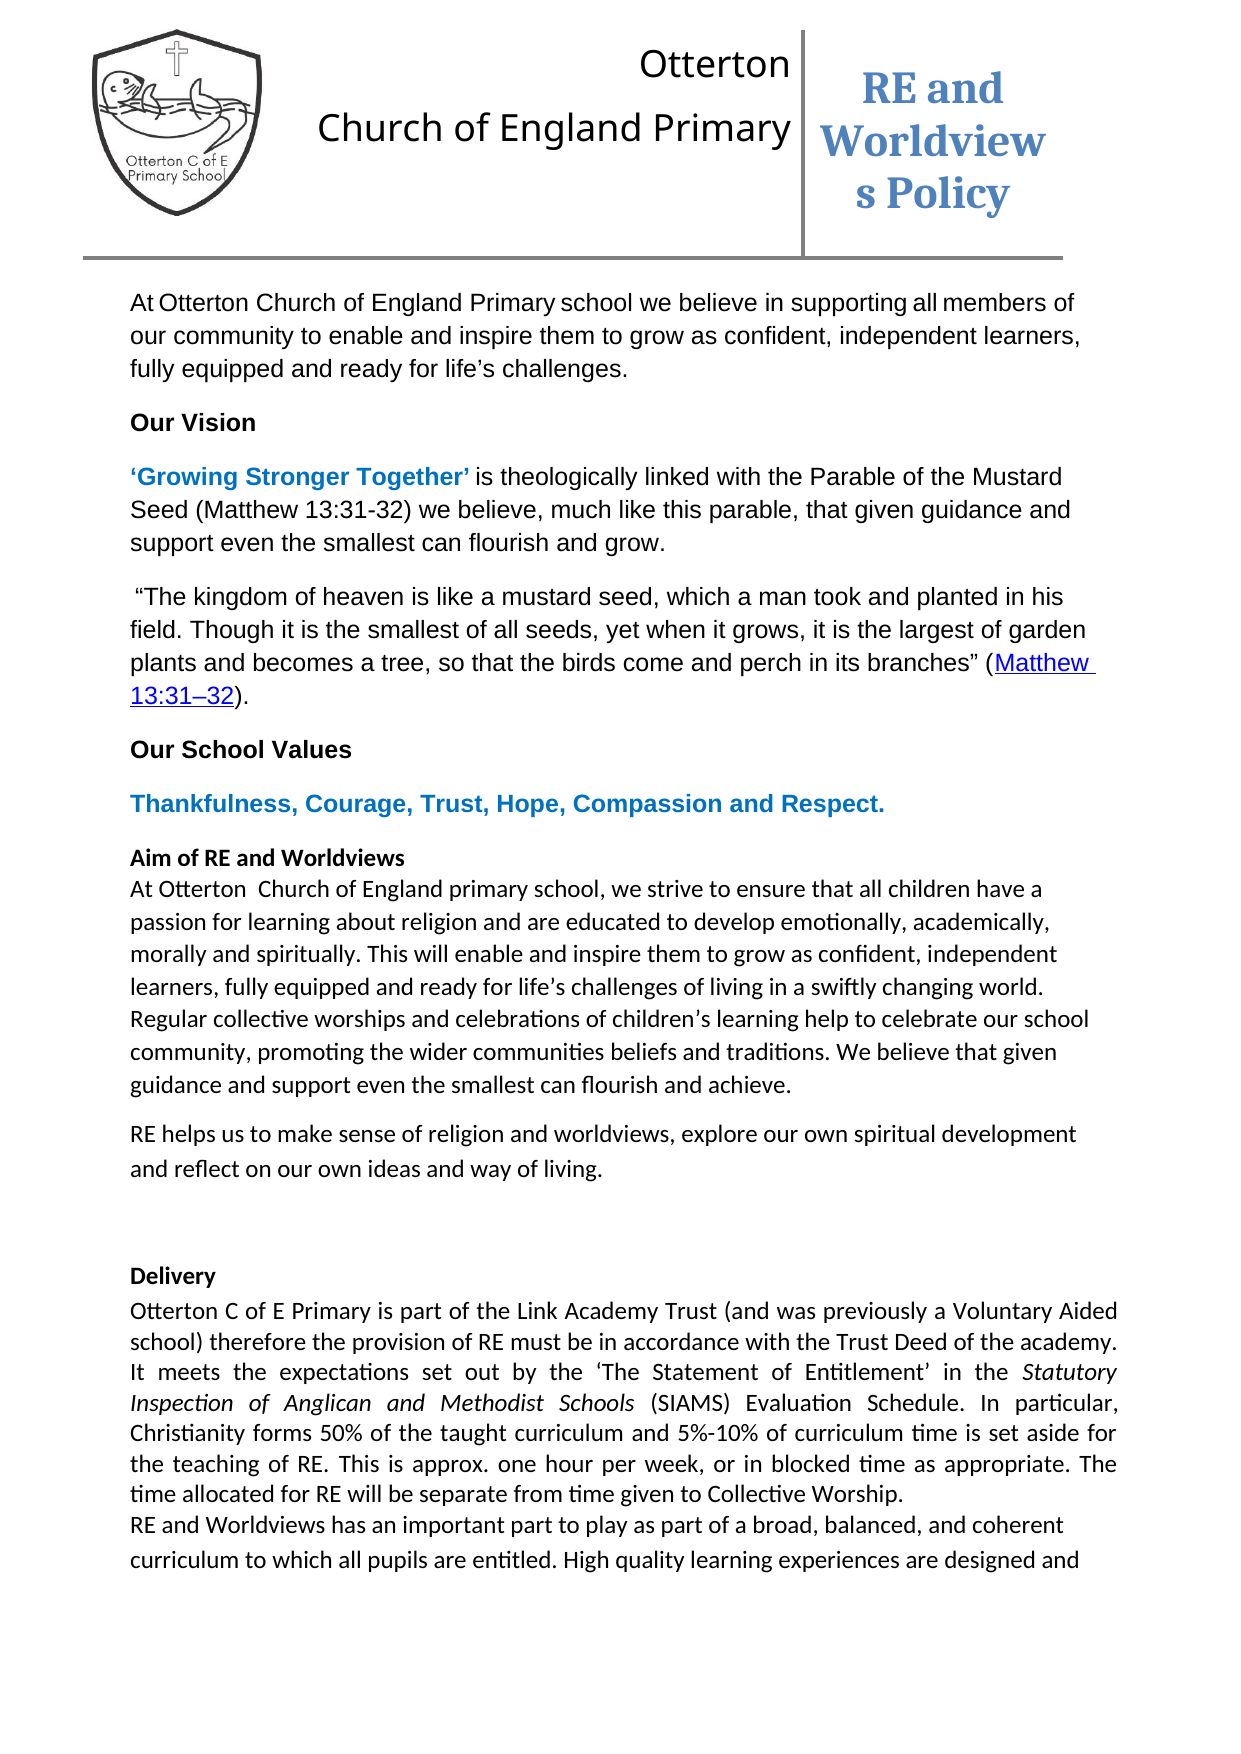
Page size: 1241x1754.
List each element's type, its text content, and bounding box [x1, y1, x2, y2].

text Aim of RE and Worldviews [130, 843, 1119, 873]
text RE helps us to make sense of religion and worldviews, explore our own spiritual development and reflect on our own ideas and way of living. [130, 1118, 1110, 1183]
text At Otterton Church of England Primary school we believe in supporting all members of our community to enable and inspire them to grow as confident, independent learners, fully equipped and ready for life’s challenges. [130, 288, 1110, 383]
text ‘Growing Stronger Together’ is theologically linked with the Parable of the Mustard Seed (Matthew 13:31-32) we believe, much like this parable, that given guidance and support even the smallest can flourish and grow. [130, 462, 1110, 557]
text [130, 1509, 1110, 1574]
text “The kingdom of heaven is like a mustard seed, which a man took and planted in his field. Though it is the smallest of all seeds, yet when it grows, it is the largest of garden plants and becomes a tree, so that the birds come and perch in its branches” (Matthew 13:31–32). [130, 582, 1110, 710]
text Our School Values [130, 735, 1110, 764]
text Our Vision [130, 408, 1110, 437]
text Otterton C of E Primary is part of the Link Academy Trust (and was previously a Voluntary Aided school) therefore the provision of RE must be in accordance with the Trust Deed of the academy. It meets the expectations set out by the ‘The Statement of Entitlement’ in the Statutory Inspection of Anglican and Methodist Schools (SIAMS) Evaluation Schedule. In particular, Christianity forms 50% of the taught curriculum and 5%-10% of curriculum time is set aside for the teaching of RE. This is approx. one hour per week, or in blocked time as appropriate. The time allocated for RE will be separate from time given to Collective Worship. [130, 1295, 1119, 1509]
picture [82, 29, 267, 214]
text At Otterton Church of England primary school, we strive to ensure that all children have a passion for learning about religion and are educated to develop emotionally, academically, morally and spiritually. This will enable and inspire them to grow as confident, independent learners, fully equipped and ready for life’s challenges of living in a swiftly changing world. Regular collective worships and celebrations of children’s learning help to celebrate our school community, promoting the wider communities beliefs and traditions. We believe that given guidance and support even the smallest can flourish and achieve. [130, 873, 1110, 1099]
text Delivery [130, 1260, 1119, 1291]
text Thankfulness, Courage, Trust, Hope, Compassion and Respect. [130, 789, 1110, 817]
